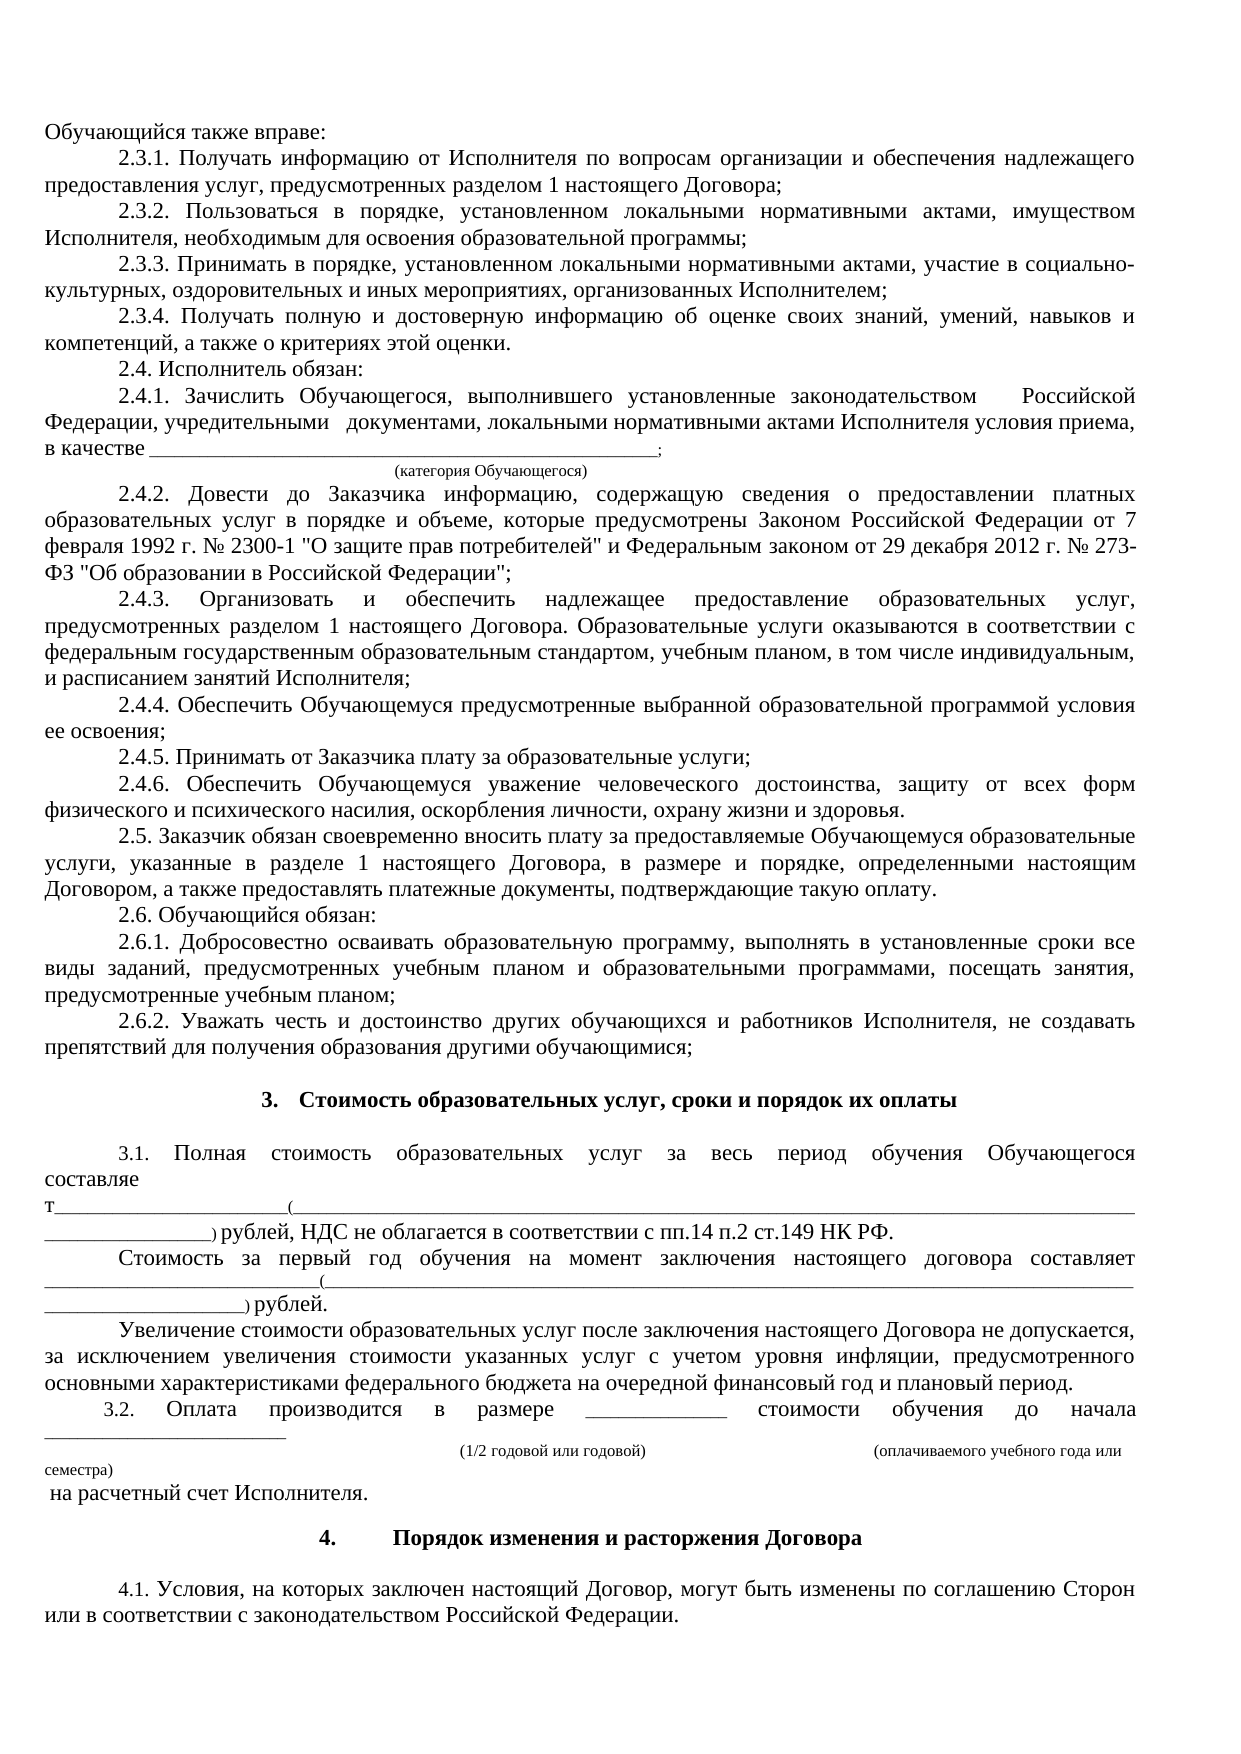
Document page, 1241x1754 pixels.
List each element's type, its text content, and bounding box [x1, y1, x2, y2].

text 4.1. Условия, на которых заключен настоящий Договор, могут быть изменены по соглашению Сторон или в соответствии с законодательством Российской Федерации. [44, 1575, 1137, 1628]
text 2.6. Обучающийся обязан: [44, 902, 1137, 928]
text 2.3.1. Получать информацию от Исполнителя по вопросам организации и обеспечения надлежащего предоставления услуг, предусмотренных разделом 1 настоящего Договора; [44, 144, 1137, 197]
text 2.4.3. Организовать и обеспечить надлежащее предоставление образовательных услуг, предусмотренных разделом 1 настоящего Договора. Образовательные услуги оказываются в соответствии с федеральным государственным образовательным стандартом, учебным планом, в том числе индивидуальным, и расписанием занятий Исполнителя; [44, 585, 1137, 691]
text 2.6.2. Уважать честь и достоинство других обучающихся и работников Исполнителя, не создавать препятствий для получения образования другими обучающимися; [44, 1007, 1137, 1060]
text 2.4.1. Зачислить Обучающегося, выполнившего установленные законодательством Российской Федерации, учредительными документами, локальными нормативными актами Исполнителя условия приема, в качестве _____________________________________________________________; [44, 382, 1137, 461]
text 2.3.4. Получать полную и достоверную информацию об оценке своих знаний, умений, навыков и компетенций, а также о критериях этой оценки. [44, 303, 1137, 355]
text 2.6.1. Добросовестно осваивать образовательную программу, выполнять в установленные сроки все виды заданий, предусмотренных учебным планом и образовательными программами, посещать занятия, предусмотренные учебным планом; [44, 928, 1137, 1007]
text 2.3.2. Пользоваться в порядке, установленном локальными нормативными актами, имуществом Исполнителя, необходимым для освоения образовательной программы; [44, 197, 1137, 250]
text 2.4.6. Обеспечить Обучающемуся уважение человеческого достоинства, защиту от всех форм физического и психического насилия, оскорбления личности, охрану жизни и здоровья. [44, 770, 1137, 822]
list Порядок изменения и расторжения Договора [44, 1524, 1137, 1551]
list Стоимость образовательных услуг, сроки и порядок их оплаты [82, 1086, 1137, 1112]
text Увеличение стоимости образовательных услуг после заключения настоящего Договора не допускается, за исключением увеличения стоимости указанных услуг с учетом уровня инфляции, предусмотренного основными характеристиками федерального бюджета на очередной финансовый год и плановый период. [44, 1316, 1137, 1395]
text 2.4.4. Обеспечить Обучающемуся предусмотренные выбранной образовательной программой условия ее освоения; [44, 691, 1137, 743]
text 3.1. Полная стоимость образовательных услуг за весь период обучения Обучающегося составляет____________________________(_________________________________________________________________________________________________________________________) рублей, НДС не облагается в соответствии с пп.14 п.2 ст.149 НК РФ. [44, 1139, 1137, 1244]
text 2.4.2. Довести до Заказчика информацию, содержащую сведения о предоставлении платных образовательных услуг в порядке и объеме, которые предусмотрены Законом Российской Федерации от 7 февраля . № 2300-1 "О защите прав потребителей" и Федеральным законом от 29 декабря . № 273-ФЗ "Об образовании в Российской Федерации"; [44, 480, 1137, 585]
text 2.5. Заказчик обязан своевременно вносить плату за предоставляемые Обучающемуся образовательные услуги, указанные в разделе 1 настоящего Договора, в размере и порядке, определенными настоящим Договором, а также предоставлять платежные документы, подтверждающие такую оплату. [44, 822, 1137, 902]
text (1/2 годовой или годовой) (оплачиваемого учебного года или семестра) [44, 1441, 1137, 1479]
text 2.4. Исполнитель обязан: [44, 355, 1137, 382]
text 2.3.3. Принимать в порядке, установленном локальными нормативными актами, участие в социально-культурных, оздоровительных и иных мероприятиях, организованных Исполнителем; [44, 250, 1137, 303]
text (категория Обучающегося) [44, 461, 1137, 480]
text 2.4.5. Принимать от Заказчика плату за образовательные услуги; [44, 743, 1137, 770]
text Стоимость за первый год обучения на момент заключения настоящего договора составляет _________________________________(_________________________________________________________________________________________________________________________) рублей. [44, 1244, 1137, 1316]
text на расчетный счет Исполнителя. [44, 1479, 1137, 1505]
text 3.2. Оплата производится в размере _________________ стоимости обучения до начала _____________________________ [44, 1395, 1137, 1441]
